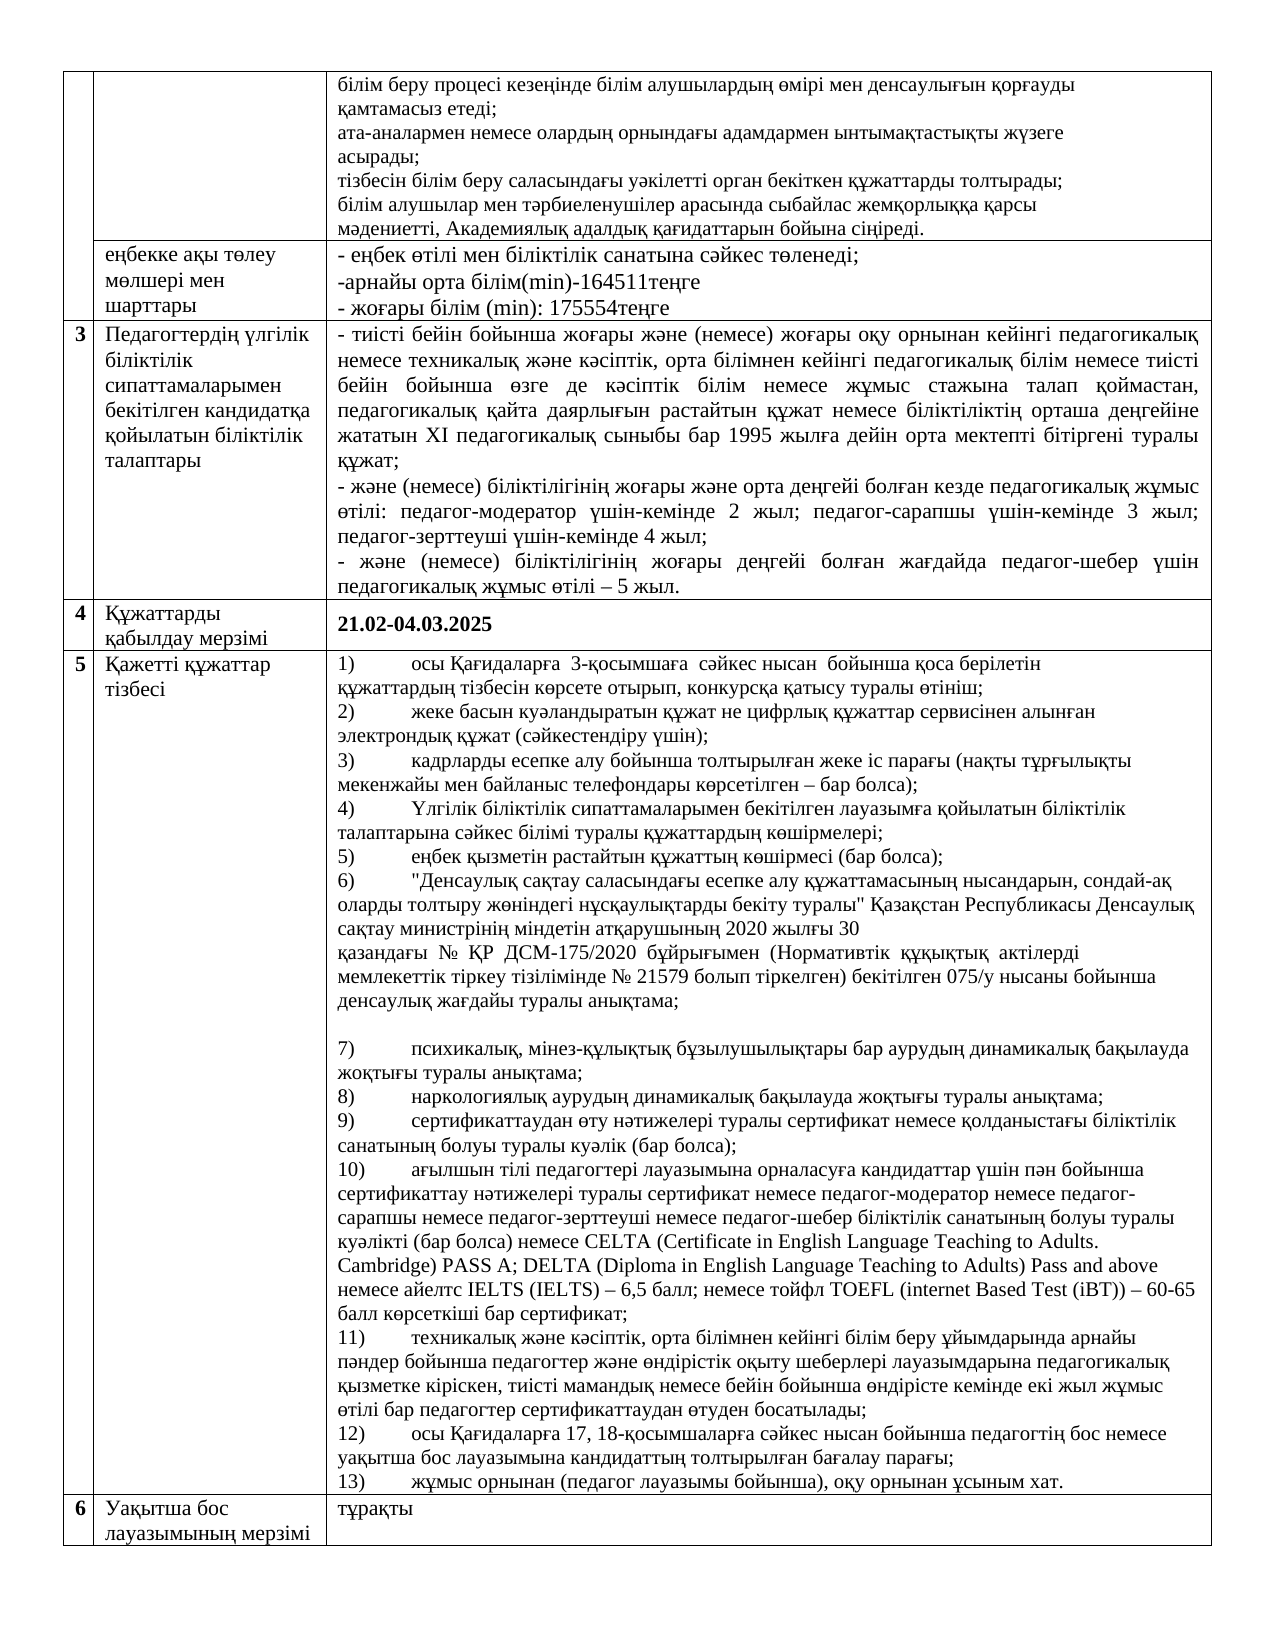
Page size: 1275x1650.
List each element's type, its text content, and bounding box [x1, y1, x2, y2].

table_cell - еңбек өтілі мен біліктілік санатына сәйкес төленеді; -арнайы орта білім(min)-164511теңге - жоғары білім (min): 175554теңге [327, 241, 1211, 320]
table_cell 21.02-04.03.2025 [327, 600, 1211, 650]
table_cell 4 [64, 600, 93, 650]
table_cell 6 [64, 1495, 93, 1545]
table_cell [327, 72, 1211, 240]
table_cell еңбекке ақы төлеу мөлшері мен шарттары [94, 241, 326, 320]
table_cell Уақытша бос лауазымының мерзімі [94, 1495, 326, 1545]
table_cell Құжаттарды қабылдау мерзімі [94, 600, 326, 650]
table_cell - тиісті бейін бойынша жоғары және (немесе) жоғары оқу орнынан кейінгі педагогикалық немесе техникалық және кәсіптік, орта білімнен кейінгі педагогикалық білім немесе тиісті бейін бойынша өзге де кәсіптік білім немесе жұмыс стажына талап қоймастан, педагогикалық қайта даярлығын растайтын құжат немесе біліктіліктің орташа деңгейіне жататын XI педагогикалық сыныбы бар 1995 жылға дейін орта мектепті бітіргені туралы құжат; - және (немесе) біліктілігінің жоғары және орта деңгейі болған кезде педагогикалық жұмыс өтілі: педагог-модератор үшін-кемінде 2 жыл; педагог-сарапшы үшін-кемінде 3 жыл; педагог-зерттеуші үшін-кемінде 4 жыл; - және (немесе) біліктілігінің жоғары деңгейі болған жағдайда педагог-шебер үшін педагогикалық жұмыс өтілі – 5 жыл. [327, 321, 1211, 599]
table_cell тұрақты [327, 1495, 1211, 1545]
table_cell Педагогтердің үлгілік біліктілік сипаттамаларымен бекітілген кандидатқа қойылатын біліктілік талаптары [94, 321, 326, 599]
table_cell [94, 72, 326, 240]
table_cell 5 [64, 651, 93, 1493]
table_cell Қажетті құжаттар тізбесі [94, 651, 326, 1493]
table_cell 1) осы Қағидаларға 3-қосымшаға сәйкес нысан бойынша қоса берілетін құжаттардың тізбесін көрсете отырып, конкурсқа қатысу туралы өтініш; 2) жеке басын куәландыратын құжат не цифрлық құжаттар сервисінен алынған электрондық құжат (сәйкестендіру үшін); 3) кадрларды есепке алу бойынша толтырылған жеке іс парағы (нақты тұрғылықты мекенжайы мен байланыс телефондары көрсетілген – бар болса); 4) Үлгілік біліктілік сипаттамаларымен бекітілген лауазымға қойылатын біліктілік талаптарына сәйкес білімі туралы құжаттардың көшірмелері; 5) еңбек қызметін растайтын құжаттың көшірмесі (бар болса); 6) "Денсаулық сақтау саласындағы есепке алу құжаттамасының нысандарын, сондай-ақ оларды толтыру жөніндегі нұсқаулықтарды бекіту туралы" Қазақстан Республикасы Денсаулық сақтау министрінің міндетін атқарушының 2020 жылғы 30 қазандағы № ҚР ДСМ-175/2020 бұйрығымен (Нормативтік құқықтық актілерді мемлекеттік тіркеу тізілімінде № 21579 болып тіркелген) бекітілген 075/у нысаны бойынша денсаулық жағдайы туралы анықтама; 7) психикалық, мінез-құлықтық бұзылушылықтары бар аурудың динамикалық бақылауда жоқтығы туралы анықтама; 8) наркологиялық аурудың динамикалық бақылауда жоқтығы туралы анықтама; 9) сертификаттаудан өту нәтижелері туралы сертификат немесе қолданыстағы біліктілік санатының болуы туралы куәлік (бар болса); 10) ағылшын тілі педагогтері лауазымына орналасуға кандидаттар үшін пән бойынша сертификаттау нәтижелері туралы сертификат немесе педагог-модератор немесе педагог-сарапшы немесе педагог-зерттеуші немесе педагог-шебер біліктілік санатының болуы туралы куәлікті (бар болса) немесе CELTA (Certificate in English Language Teaching to Adults. Cambridge) PASS A; DELTA (Diploma in English Language Teaching to Adults) Pass and above немесе айелтс IELTS (IELTS) – 6,5 балл; немесе тойфл TOEFL (іnternet Based Test (іBT)) – 60-65 балл көрсеткіші бар сертификат; 11) техникалық және кәсіптік, орта білімнен кейінгі білім беру ұйымдарында арнайы пәндер бойынша педагогтер және өндірістік оқыту шеберлері лауазымдарына педагогикалық қызметке кіріскен, тиісті мамандық немесе бейін бойынша өндірісте кемінде екі жыл жұмыс өтілі бар педагогтер сертификаттаудан өтуден босатылады; 12) осы Қағидаларға 17, 18-қосымшаларға сәйкес нысан бойынша педагогтің бос немесе уақытша бос лауазымына кандидаттың толтырылған бағалау парағы; 13) жұмыс орнынан (педагог лауазымы бойынша), оқу орнынан ұсыным хат. [327, 651, 1211, 1493]
table_cell 3 [64, 321, 93, 599]
